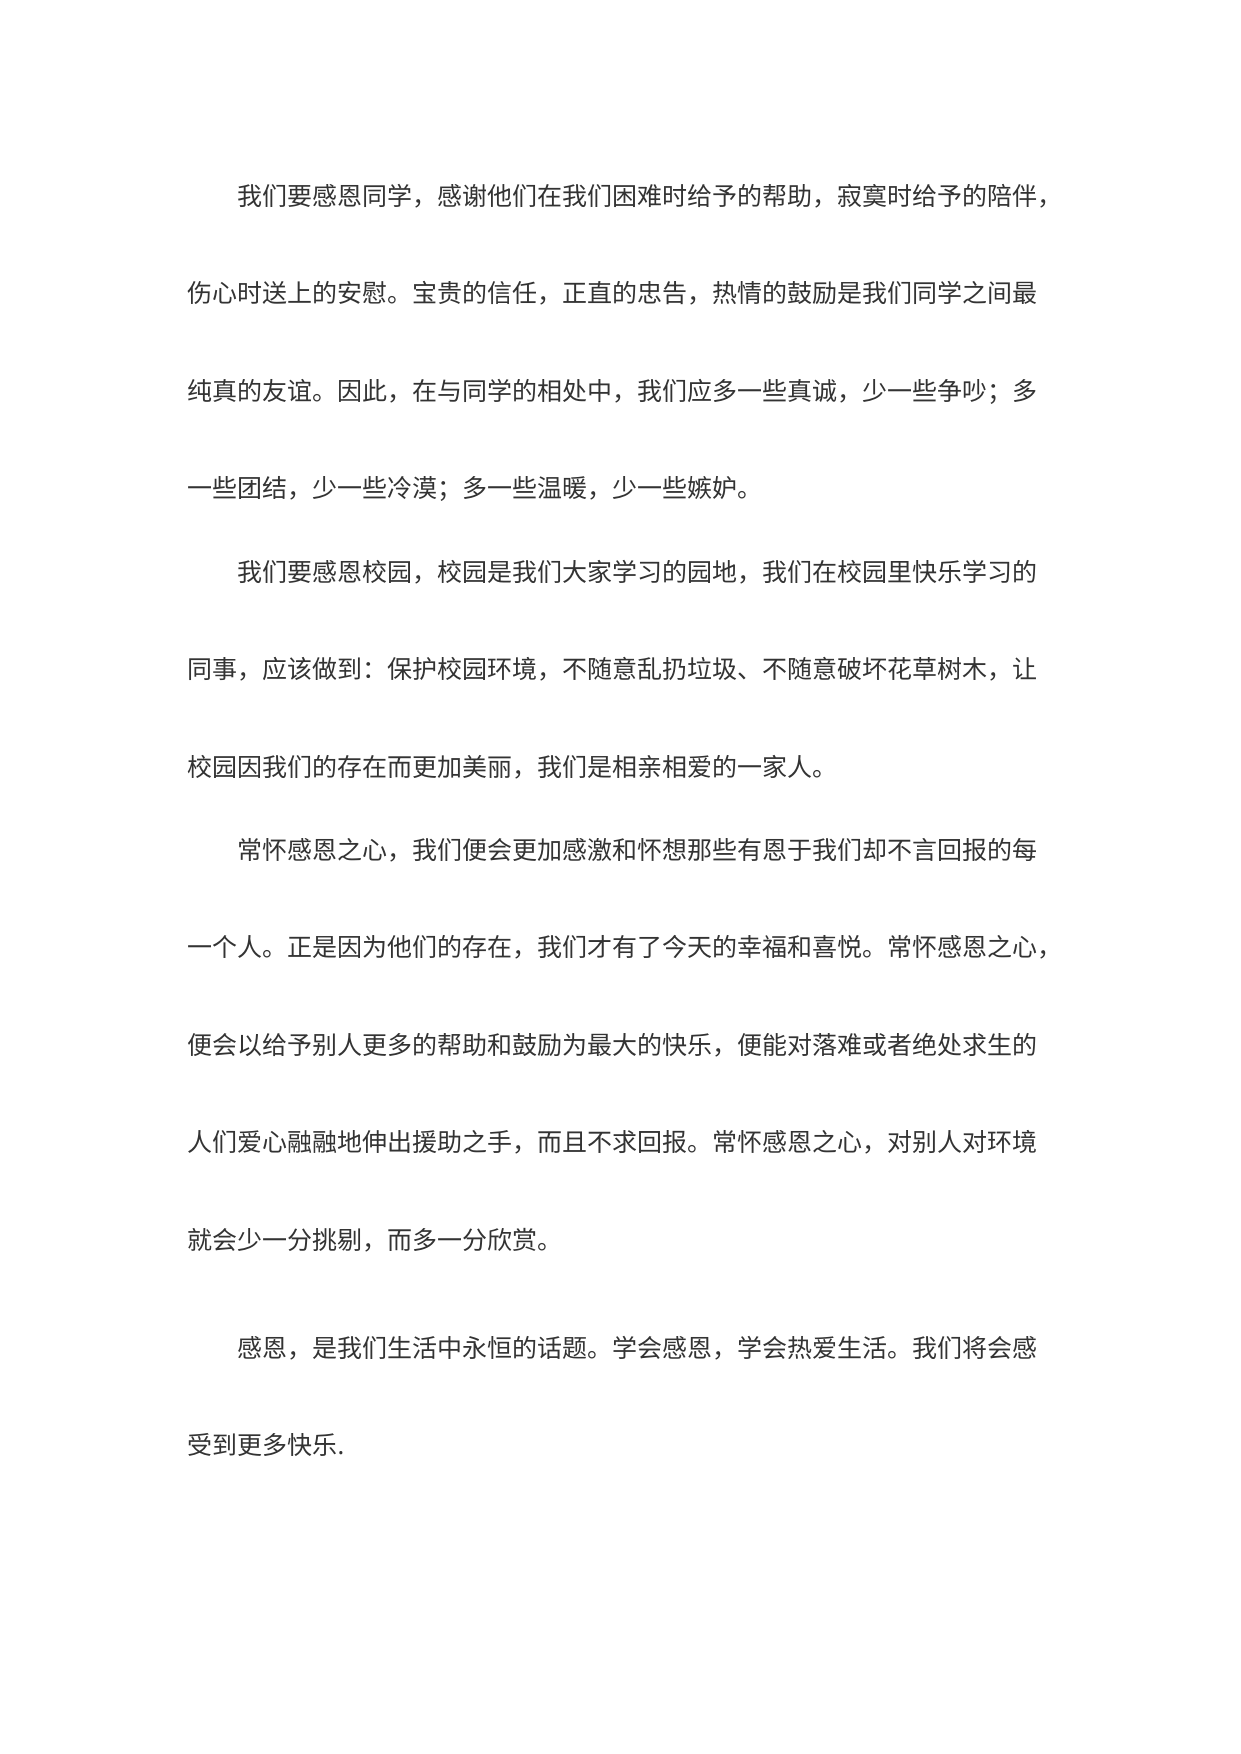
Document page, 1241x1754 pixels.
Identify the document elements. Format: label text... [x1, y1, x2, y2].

text 我们要感恩同学，感谢他们在我们困难时给予的帮助，寂寞时给予的陪伴，伤心时送上的安慰。宝贵的信任，正直的忠告，热情的鼓励是我们同学之间最纯真的友谊。因此，在与同学的相处中，我们应多一些真诚，少一些争吵；多一些团结，少一些冷漠；多一些温暖，少一些嫉妒。 [187, 162, 1053, 519]
text 常怀感恩之心，我们便会更加感激和怀想那些有恩于我们却不言回报的每一个人。正是因为他们的存在，我们才有了今天的幸福和喜悦。常怀感恩之心，便会以给予别人更多的帮助和鼓励为最大的快乐，便能对落难或者绝处求生的人们爱心融融地伸出援助之手，而且不求回报。常怀感恩之心，对别人对环境就会少一分挑剔，而多一分欣赏。 [187, 816, 1053, 1271]
text 我们要感恩校园，校园是我们大家学习的园地，我们在校园里快乐学习的同事，应该做到：保护校园环境，不随意乱扔垃圾、不随意破坏花草树木，让校园因我们的存在而更加美丽，我们是相亲相爱的一家人。 [187, 538, 1053, 798]
text 感恩，是我们生活中永恒的话题。学会感恩，学会热爱生活。我们将会感受到更多快乐. [187, 1314, 1053, 1476]
